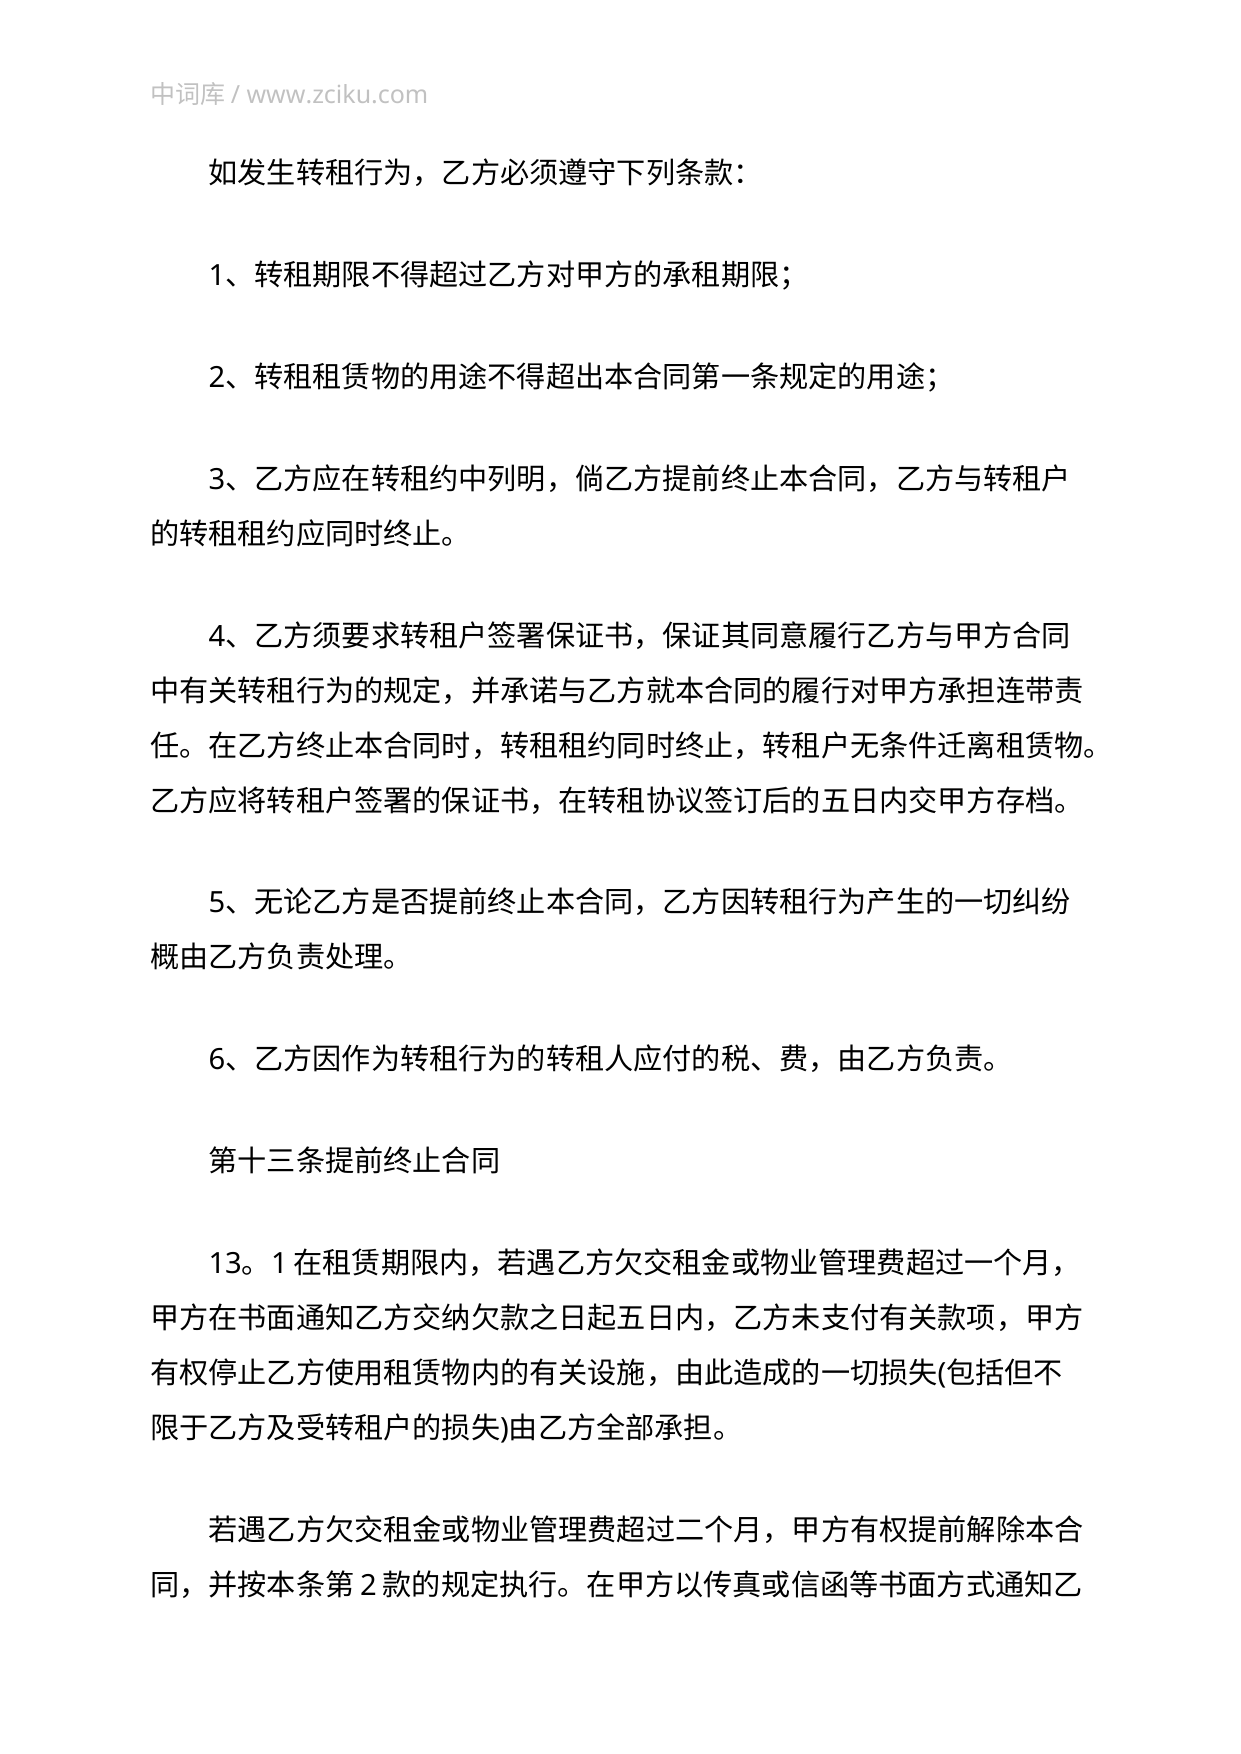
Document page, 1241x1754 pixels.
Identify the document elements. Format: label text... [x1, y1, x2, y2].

text 5、无论乙方是否提前终止本合同，乙方因转租行为产生的一切纠纷概由乙方负责处理。 [150, 879, 1090, 976]
text 3、乙方应在转租约中列明，倘乙方提前终止本合同，乙方与转租户的转租租约应同时终止。 [150, 456, 1090, 553]
text 13。1在租赁期限内，若遇乙方欠交租金或物业管理费超过一个月，甲方在书面通知乙方交纳欠款之日起五日内，乙方未支付有关款项，甲方有权停止乙方使用租赁物内的有关设施，由此造成的一切损失(包括但不限于乙方及受转租户的损失)由乙方全部承担。 [150, 1239, 1090, 1447]
text 6、乙方因作为转租行为的转租人应付的税、费，由乙方负责。 [150, 1036, 1090, 1078]
text 2、转租租赁物的用途不得超出本合同第一条规定的用途； [150, 354, 1090, 396]
text 1、转租期限不得超过乙方对甲方的承租期限； [150, 252, 1090, 294]
text 如发生转租行为，乙方必须遵守下列条款： [150, 150, 1090, 192]
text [150, 1506, 1090, 1604]
text 第十三条提前终止合同 [150, 1138, 1090, 1180]
text 4、乙方须要求转租户签署保证书，保证其同意履行乙方与甲方合同中有关转租行为的规定，并承诺与乙方就本合同的履行对甲方承担连带责任。在乙方终止本合同时，转租租约同时终止，转租户无条件迁离租赁物。乙方应将转租户签署的保证书，在转租协议签订后的五日内交甲方存档。 [150, 612, 1090, 819]
